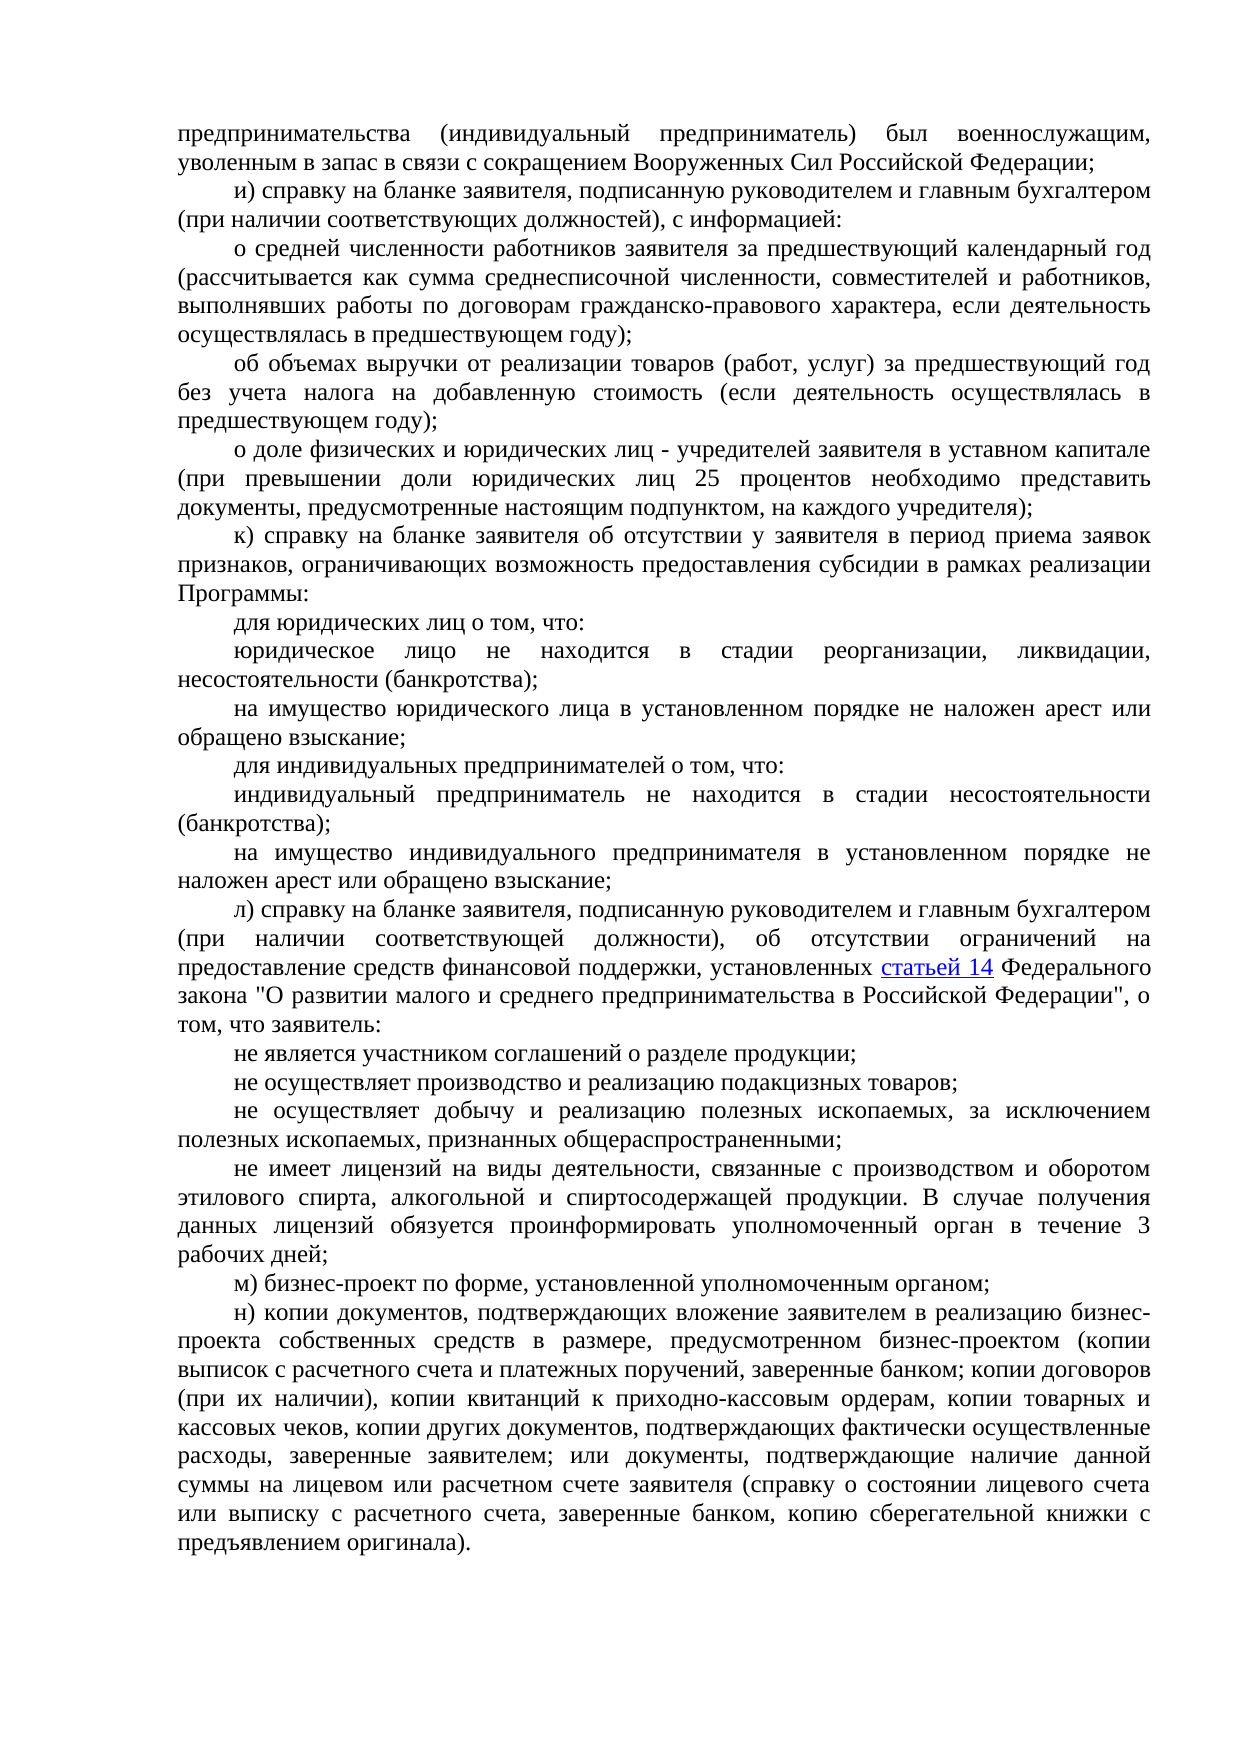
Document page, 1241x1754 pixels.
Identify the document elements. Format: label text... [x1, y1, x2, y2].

text юридическое лицо не находится в стадии реорганизации, ликвидации, несостоятельности (банкротства); [177, 636, 1152, 693]
text о средней численности работников заявителя за предшествующий календарный год (рассчитывается как сумма среднесписочной численности, совместителей и работников, выполнявших работы по договорам гражданско-правового характера, если деятельность осуществлялась в предшествующем году); [177, 233, 1152, 348]
text на имущество индивидуального предпринимателя в установленном порядке не наложен арест или обращено взыскание; [177, 837, 1152, 894]
text об объемах выручки от реализации товаров (работ, услуг) за предшествующий год без учета налога на добавленную стоимость (если деятельность осуществлялась в предшествующем году); [177, 348, 1152, 434]
text к) справку на бланке заявителя об отсутствии у заявителя в период приема заявок признаков, ограничивающих возможность предоставления субсидии в рамках реализации Программы: [177, 521, 1152, 607]
text не является участником соглашений о разделе продукции; [177, 1038, 1152, 1067]
text о доле физических и юридических лиц - учредителей заявителя в уставном капитале (при превышении доли юридических лиц 25 процентов необходимо представить документы, предусмотренные настоящим подпунктом, на каждого учредителя); [177, 434, 1152, 521]
text не имеет лицензий на виды деятельности, связанные с производством и оборотом этилового спирта, алкогольной и спиртосодержащей продукции. В случае получения данных лицензий обязуется проинформировать уполномоченный орган в течение 3 рабочих дней; [177, 1153, 1152, 1268]
text индивидуальный предприниматель не находится в стадии несостоятельности (банкротства); [177, 779, 1152, 837]
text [177, 118, 1152, 176]
text не осуществляет добычу и реализацию полезных ископаемых, за исключением полезных ископаемых, признанных общераспространенными; [177, 1096, 1152, 1153]
text н) копии документов, подтверждающих вложение заявителем в реализацию бизнес-проекта собственных средств в размере, предусмотренном бизнес-проектом (копии выписок с расчетного счета и платежных поручений, заверенные банком; копии договоров (при их наличии), копии квитанций к приходно-кассовым ордерам, копии товарных и кассовых чеков, копии других документов, подтверждающих фактически осуществленные расходы, заверенные заявителем; или документы, подтверждающие наличие данной суммы на лицевом или расчетном счете заявителя (справку о состоянии лицевого счета или выписку с расчетного счета, заверенные банком, копию сберегательной книжки с предъявлением оригинала). [177, 1297, 1152, 1556]
text на имущество юридического лица в установленном порядке не наложен арест или обращено взыскание; [177, 693, 1152, 751]
text л) справку на бланке заявителя, подписанную руководителем и главным бухгалтером (при наличии соответствующей должности), об отсутствии ограничений на предоставление средств финансовой поддержки, установленных статьей 14 Федерального закона "О развитии малого и среднего предпринимательства в Российской Федерации", о том, что заявитель: [177, 894, 1152, 1038]
text не осуществляет производство и реализацию подакцизных товаров; [177, 1067, 1152, 1096]
text для индивидуальных предпринимателей о том, что: [177, 751, 1152, 779]
text для юридических лиц о том, что: [177, 607, 1152, 636]
text м) бизнес-проект по форме, установленной уполномоченным органом; [177, 1268, 1152, 1297]
text и) справку на бланке заявителя, подписанную руководителем и главным бухгалтером (при наличии соответствующих должностей), с информацией: [177, 176, 1152, 233]
